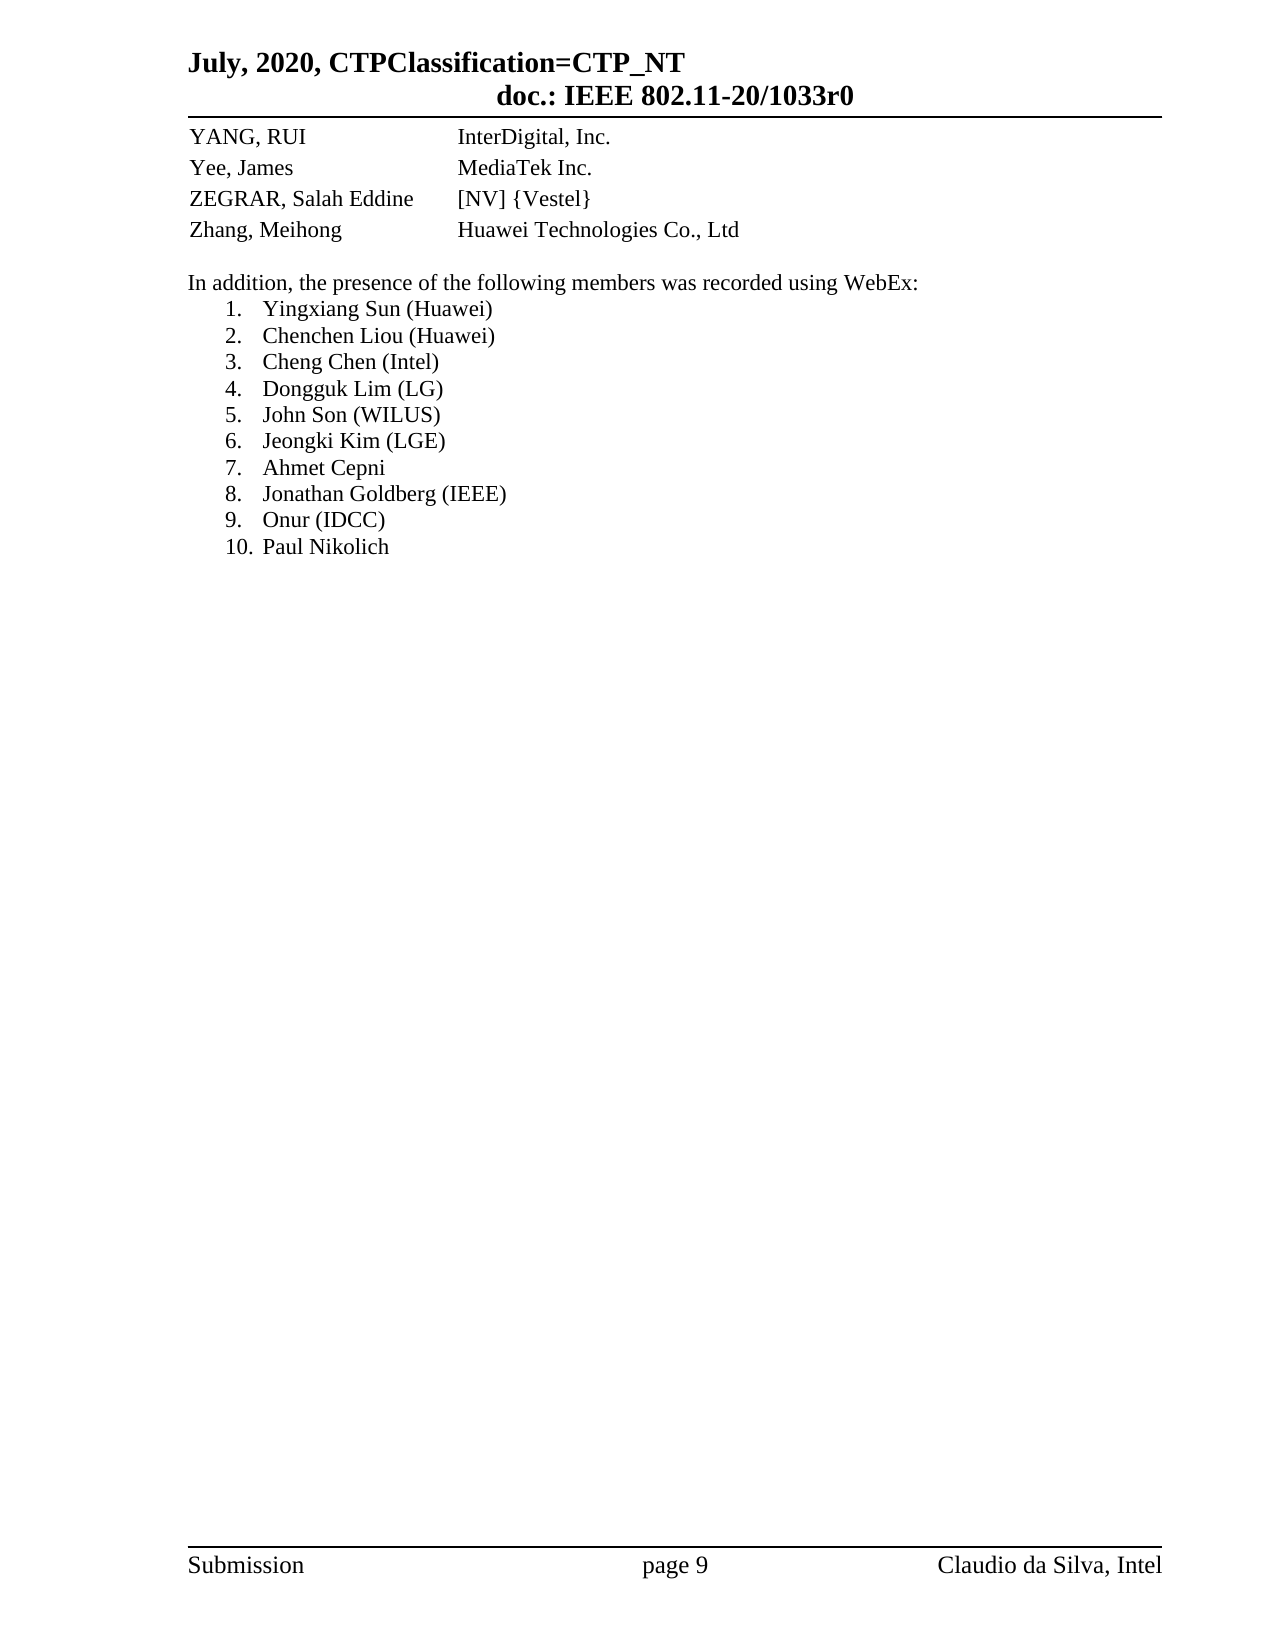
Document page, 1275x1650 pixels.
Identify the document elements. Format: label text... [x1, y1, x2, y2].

table_cell Yee, James [188, 149, 456, 180]
list Jonathan Goldberg (IEEE) [225, 480, 1162, 506]
list Dongguk Lim (LG) [225, 374, 1162, 401]
list Onur (IDCC) [225, 506, 1162, 533]
table_cell InterDigital, Inc. [456, 118, 874, 149]
table_cell Huawei Technologies Co., Ltd [456, 212, 874, 243]
text In addition, the presence of the following members was recorded using WebEx: [187, 269, 1162, 296]
list Jeongki Kim (LGE) [225, 427, 1162, 454]
list Cheng Chen (Intel) [225, 348, 1162, 374]
table_cell ZEGRAR, Salah Eddine [188, 180, 456, 212]
table_cell Zhang, Meihong [188, 212, 456, 243]
list Yingxiang Sun (Huawei) [225, 296, 1162, 322]
table_cell MediaTek Inc. [456, 149, 874, 180]
list Ahmet Cepni [225, 454, 1162, 480]
table_cell YANG, RUI [188, 118, 456, 149]
list Paul Nikolich [225, 533, 1162, 559]
list John Son (WILUS) [225, 401, 1162, 427]
table_cell [NV] {Vestel} [456, 180, 874, 212]
list Chenchen Liou (Huawei) [225, 322, 1162, 348]
